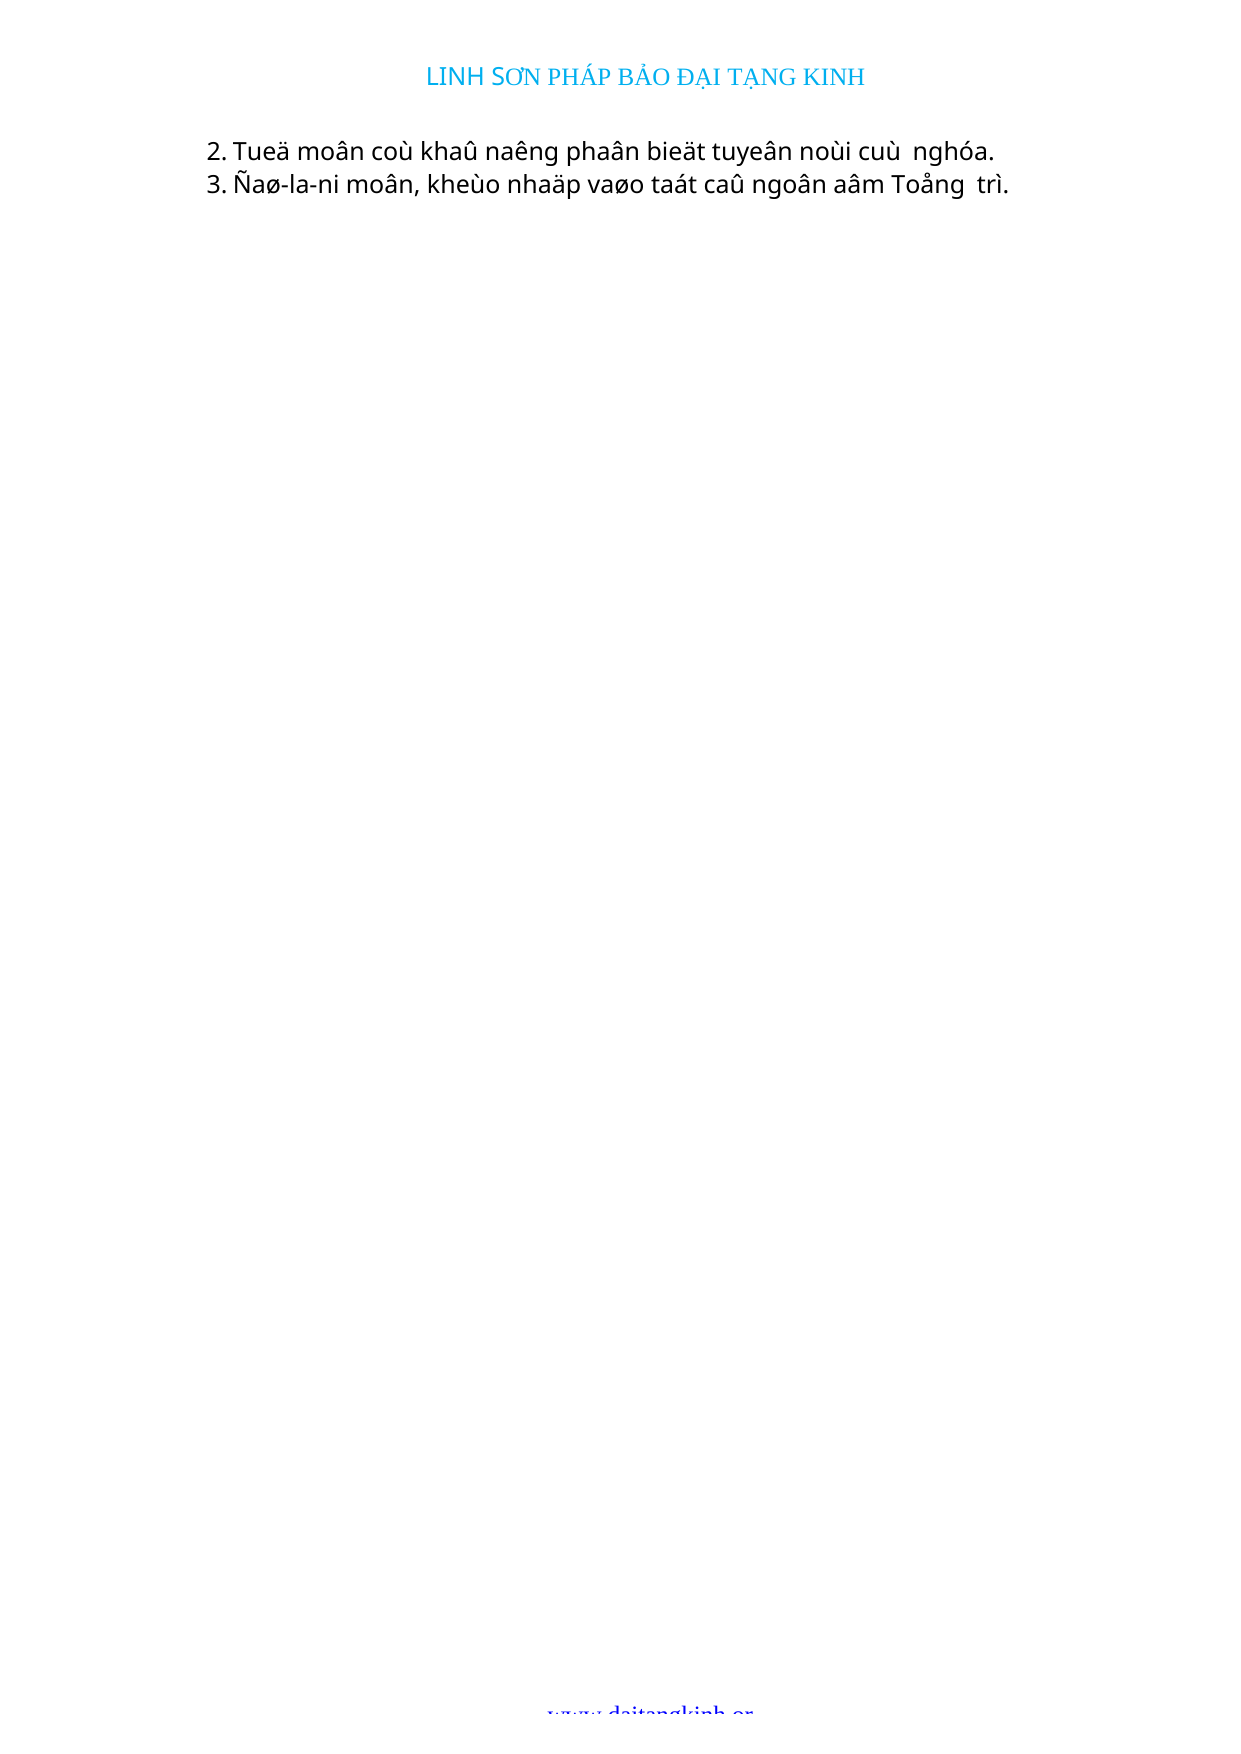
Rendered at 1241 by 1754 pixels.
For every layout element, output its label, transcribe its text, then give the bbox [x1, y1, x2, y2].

list Tueä moân coù khaû naêng phaân bieät tuyeân noùi cuù nghóa. [206, 135, 1105, 167]
list Ñaø-la-ni moân, kheùo nhaäp vaøo taát caû ngoân aâm Toång trì. [206, 167, 1105, 199]
